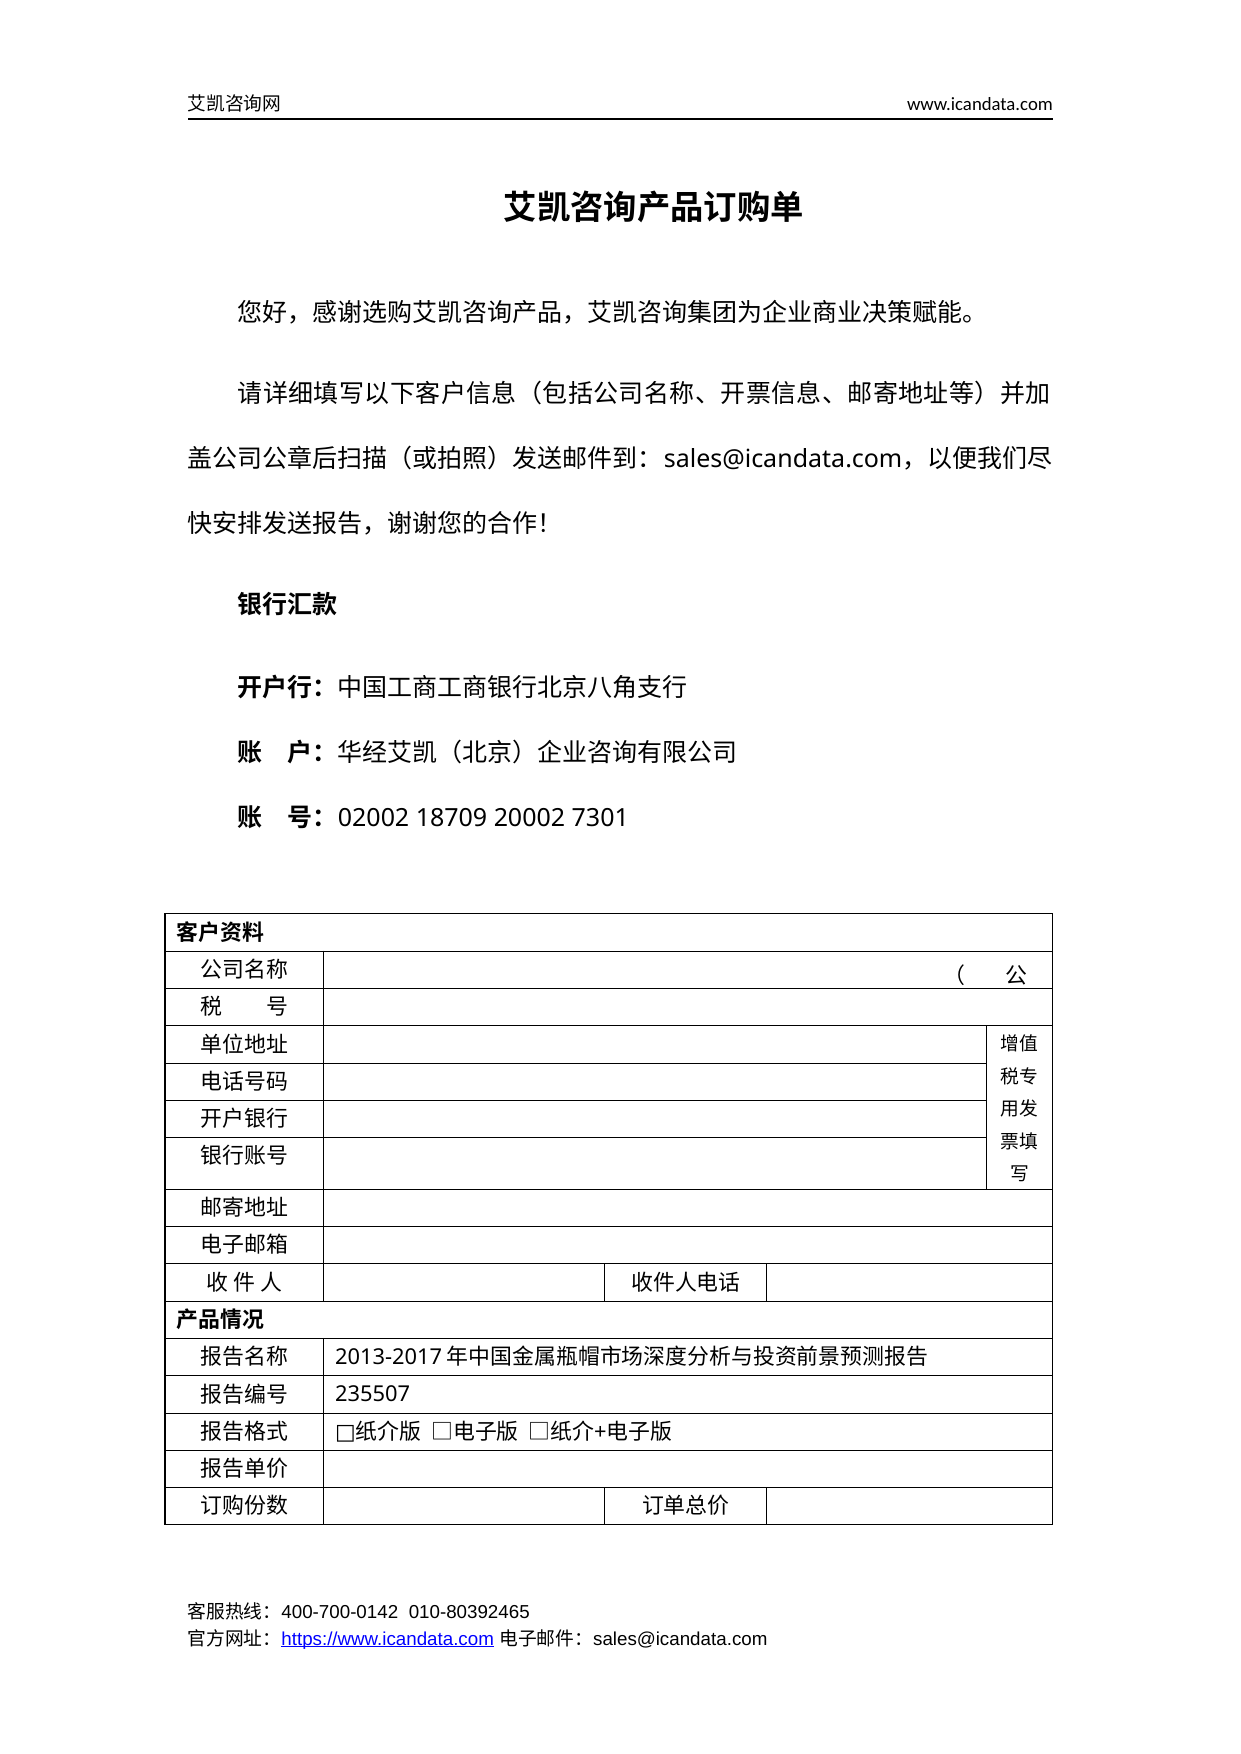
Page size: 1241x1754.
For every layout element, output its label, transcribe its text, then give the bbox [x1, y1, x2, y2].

table_cell 订单总价 [605, 1488, 766, 1524]
table_cell 税 号 [166, 989, 323, 1025]
table_cell [324, 1264, 604, 1301]
table_cell 报告名称 [166, 1339, 323, 1375]
table_cell 单位地址 [166, 1026, 323, 1062]
text 账 户：华经艾凯（北京）企业咨询有限公司 [187, 718, 1053, 783]
table_cell [324, 1101, 986, 1137]
table_cell 增值税专用发票填写 [987, 1026, 1052, 1189]
table_cell 报告格式 [166, 1414, 323, 1450]
table_cell 2013-2017年中国金属瓶帽市场深度分析与投资前景预测报告 [324, 1339, 1052, 1375]
table_cell 电话号码 [166, 1064, 323, 1100]
table_cell [324, 1190, 1052, 1226]
table_cell 开户银行 [166, 1101, 323, 1137]
table_cell [324, 1488, 604, 1524]
text 银行汇款 [187, 570, 1053, 635]
table_cell [324, 989, 1052, 1025]
table_cell [324, 1064, 986, 1100]
table_cell [324, 1451, 1052, 1487]
text 您好，感谢选购艾凯咨询产品，艾凯咨询集团为企业商业决策赋能。 [187, 278, 1053, 343]
table_cell [767, 1264, 1052, 1301]
table_cell 公司名称 [166, 952, 323, 988]
table_cell 收件人电话 [605, 1264, 766, 1301]
table_cell 报告单价 [166, 1451, 323, 1487]
text 艾凯咨询产品订购单 [187, 172, 1053, 237]
table_cell [324, 1138, 986, 1189]
table_cell 235507 [324, 1376, 1052, 1412]
table_cell [324, 952, 1052, 988]
table_cell 银行账号 [166, 1138, 323, 1189]
table_cell 收 件 人 [166, 1264, 323, 1301]
table_cell [324, 1227, 1052, 1263]
text 请详细填写以下客户信息（包括公司名称、开票信息、邮寄地址等）并加盖公司公章后扫描（或拍照）发送邮件到：sales@icandata.com，以便我们尽快安排发送报告，谢谢您的合作！ [187, 359, 1053, 554]
table_cell 报告编号 [166, 1376, 323, 1412]
table_cell [324, 1026, 986, 1062]
table_cell 订购份数 [166, 1488, 323, 1524]
table_cell [767, 1488, 1052, 1524]
table_cell □纸介版 □电子版 □纸介+电子版 [324, 1414, 1052, 1450]
text 开户行：中国工商工商银行北京八角支行 [187, 653, 1053, 718]
table_cell 邮寄地址 [166, 1190, 323, 1226]
table_cell 电子邮箱 [166, 1227, 323, 1263]
table_cell 产品情况 [166, 1302, 1052, 1338]
text 账 号：02002 18709 20002 7301 [187, 783, 1053, 848]
table_header 客户资料 [166, 914, 1052, 951]
